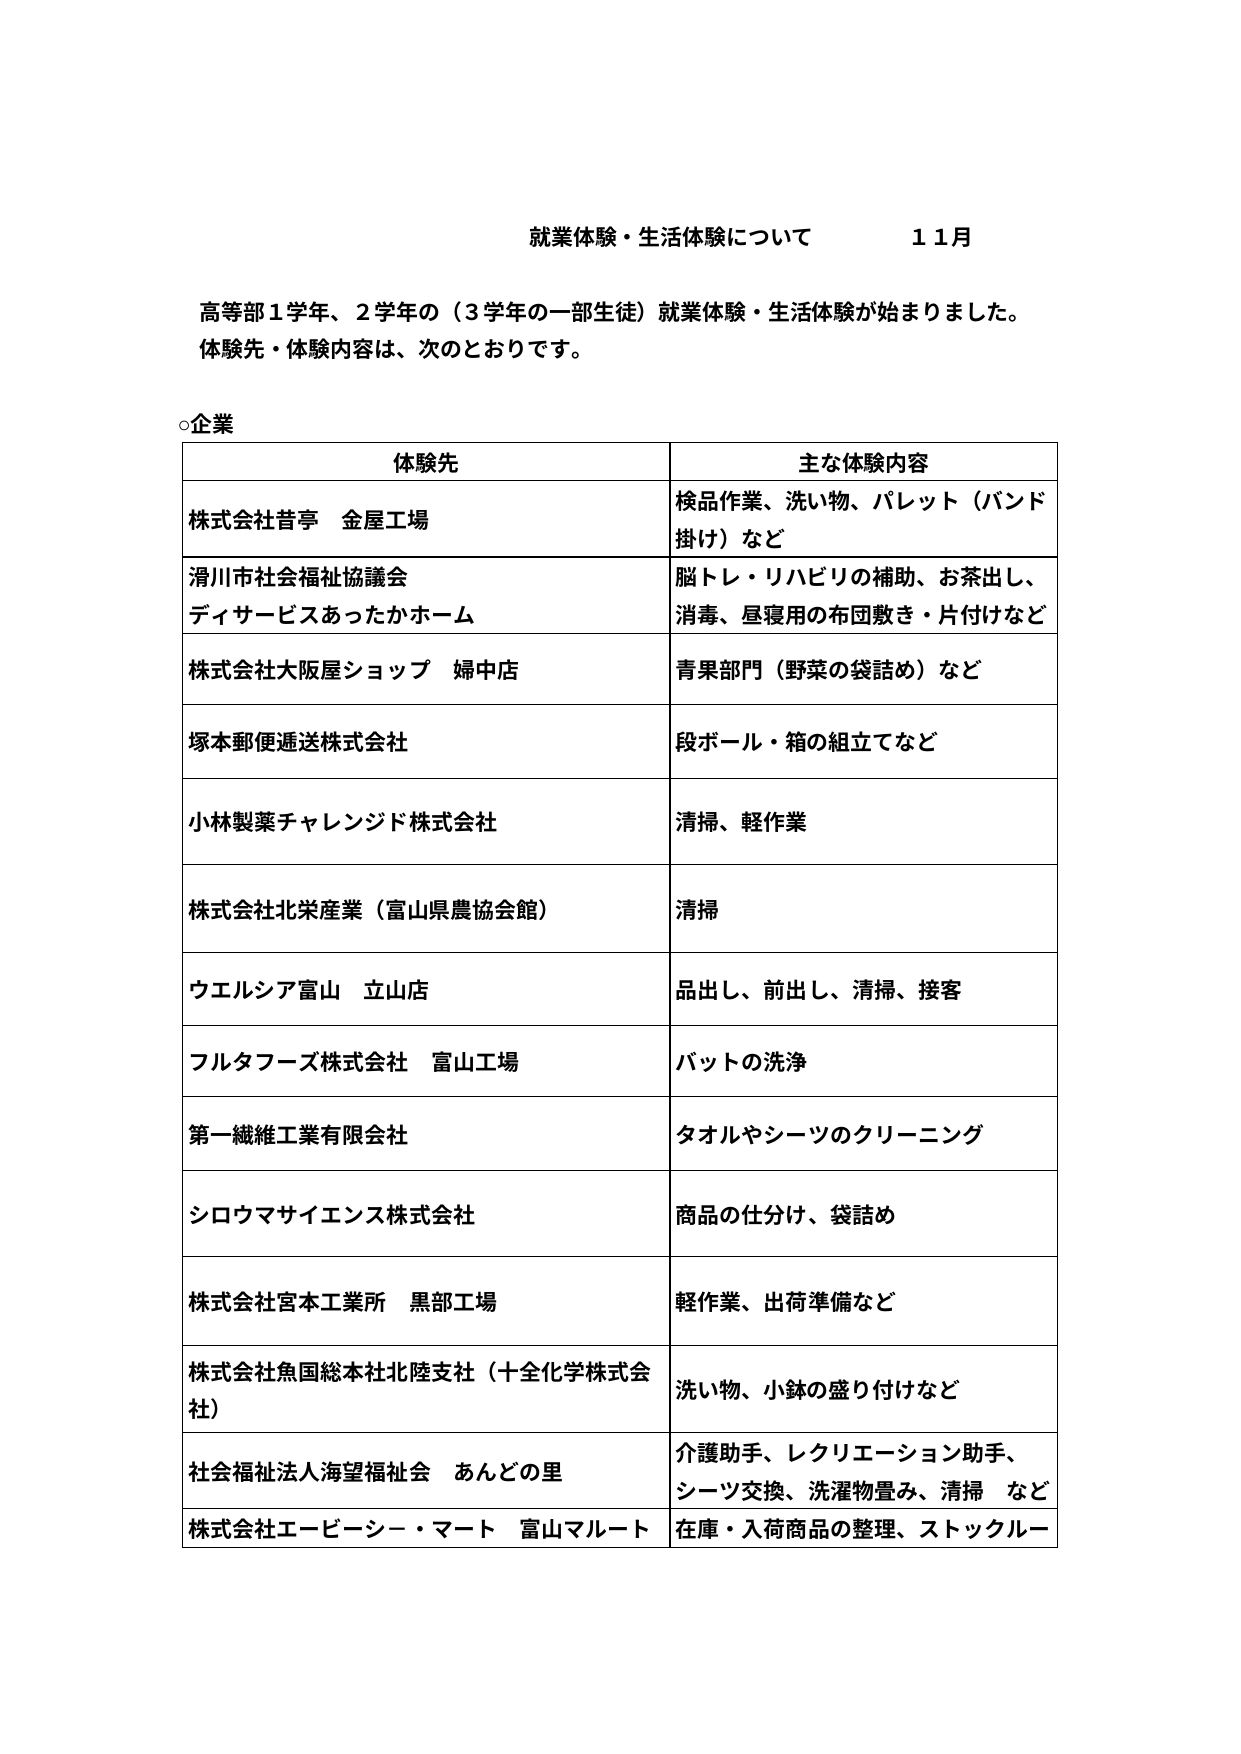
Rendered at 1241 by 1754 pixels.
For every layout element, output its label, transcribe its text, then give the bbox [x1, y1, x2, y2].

table_cell 株式会社北栄産業（富山県農協会館） [183, 865, 669, 952]
table_cell 塚本郵便逓送株式会社 [183, 705, 669, 777]
table_cell 第一繊維工業有限会社 [183, 1097, 669, 1170]
table_cell 脳トレ・リハビリの補助、お茶出し、消毒、昼寝用の布団敷き・片付けなど [671, 558, 1057, 632]
table_cell タオルやシーツのクリーニング [671, 1097, 1057, 1170]
table_cell 社会福祉法人海望福祉会 あんどの里 [183, 1433, 669, 1508]
table_cell 清掃、軽作業 [671, 779, 1057, 864]
text ○企業 [177, 404, 1063, 442]
table_cell 株式会社昔亭 金屋工場 [183, 481, 669, 556]
table_header 体験先 [183, 443, 669, 480]
table_cell 清掃 [671, 865, 1057, 952]
table_cell 検品作業、洗い物、パレット（バンド掛け）など [671, 481, 1057, 556]
text 体験先・体験内容は、次のとおりです。 [177, 329, 1063, 367]
table_cell 商品の仕分け、袋詰め [671, 1171, 1057, 1256]
table_header 主な体験内容 [671, 443, 1057, 480]
table_cell 株式会社魚国総本社北陸支社（十全化学株式会社） [183, 1346, 669, 1432]
table_cell フルタフーズ株式会社 富山工場 [183, 1026, 669, 1096]
table_cell 滑川市社会福祉協議会 ディサービスあったかホーム [183, 558, 669, 632]
table_cell バットの洗浄 [671, 1026, 1057, 1096]
table_cell 軽作業、出荷準備など [671, 1257, 1057, 1345]
table_cell シロウマサイエンス株式会社 [183, 1171, 669, 1256]
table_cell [183, 1509, 669, 1547]
table_cell 株式会社宮本工業所 黒部工場 [183, 1257, 669, 1345]
table_cell 介護助手、レクリエーション助手、シーツ交換、洗濯物畳み、清掃 など [671, 1433, 1057, 1508]
table_cell ウエルシア富山 立山店 [183, 953, 669, 1025]
text 高等部１学年、２学年の（３学年の一部生徒）就業体験・生活体験が始まりました。 [177, 292, 1063, 329]
table_cell 洗い物、小鉢の盛り付けなど [671, 1346, 1057, 1432]
table_cell 段ボール・箱の組立てなど [671, 705, 1057, 777]
table_cell 小林製薬チャレンジド株式会社 [183, 779, 669, 864]
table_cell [671, 1509, 1057, 1547]
table_cell 品出し、前出し、清掃、接客 [671, 953, 1057, 1025]
table_cell 株式会社大阪屋ショップ 婦中店 [183, 634, 669, 704]
table_cell 青果部門（野菜の袋詰め）など [671, 634, 1057, 704]
text 就業体験・生活体験について １１月 [177, 217, 1063, 254]
